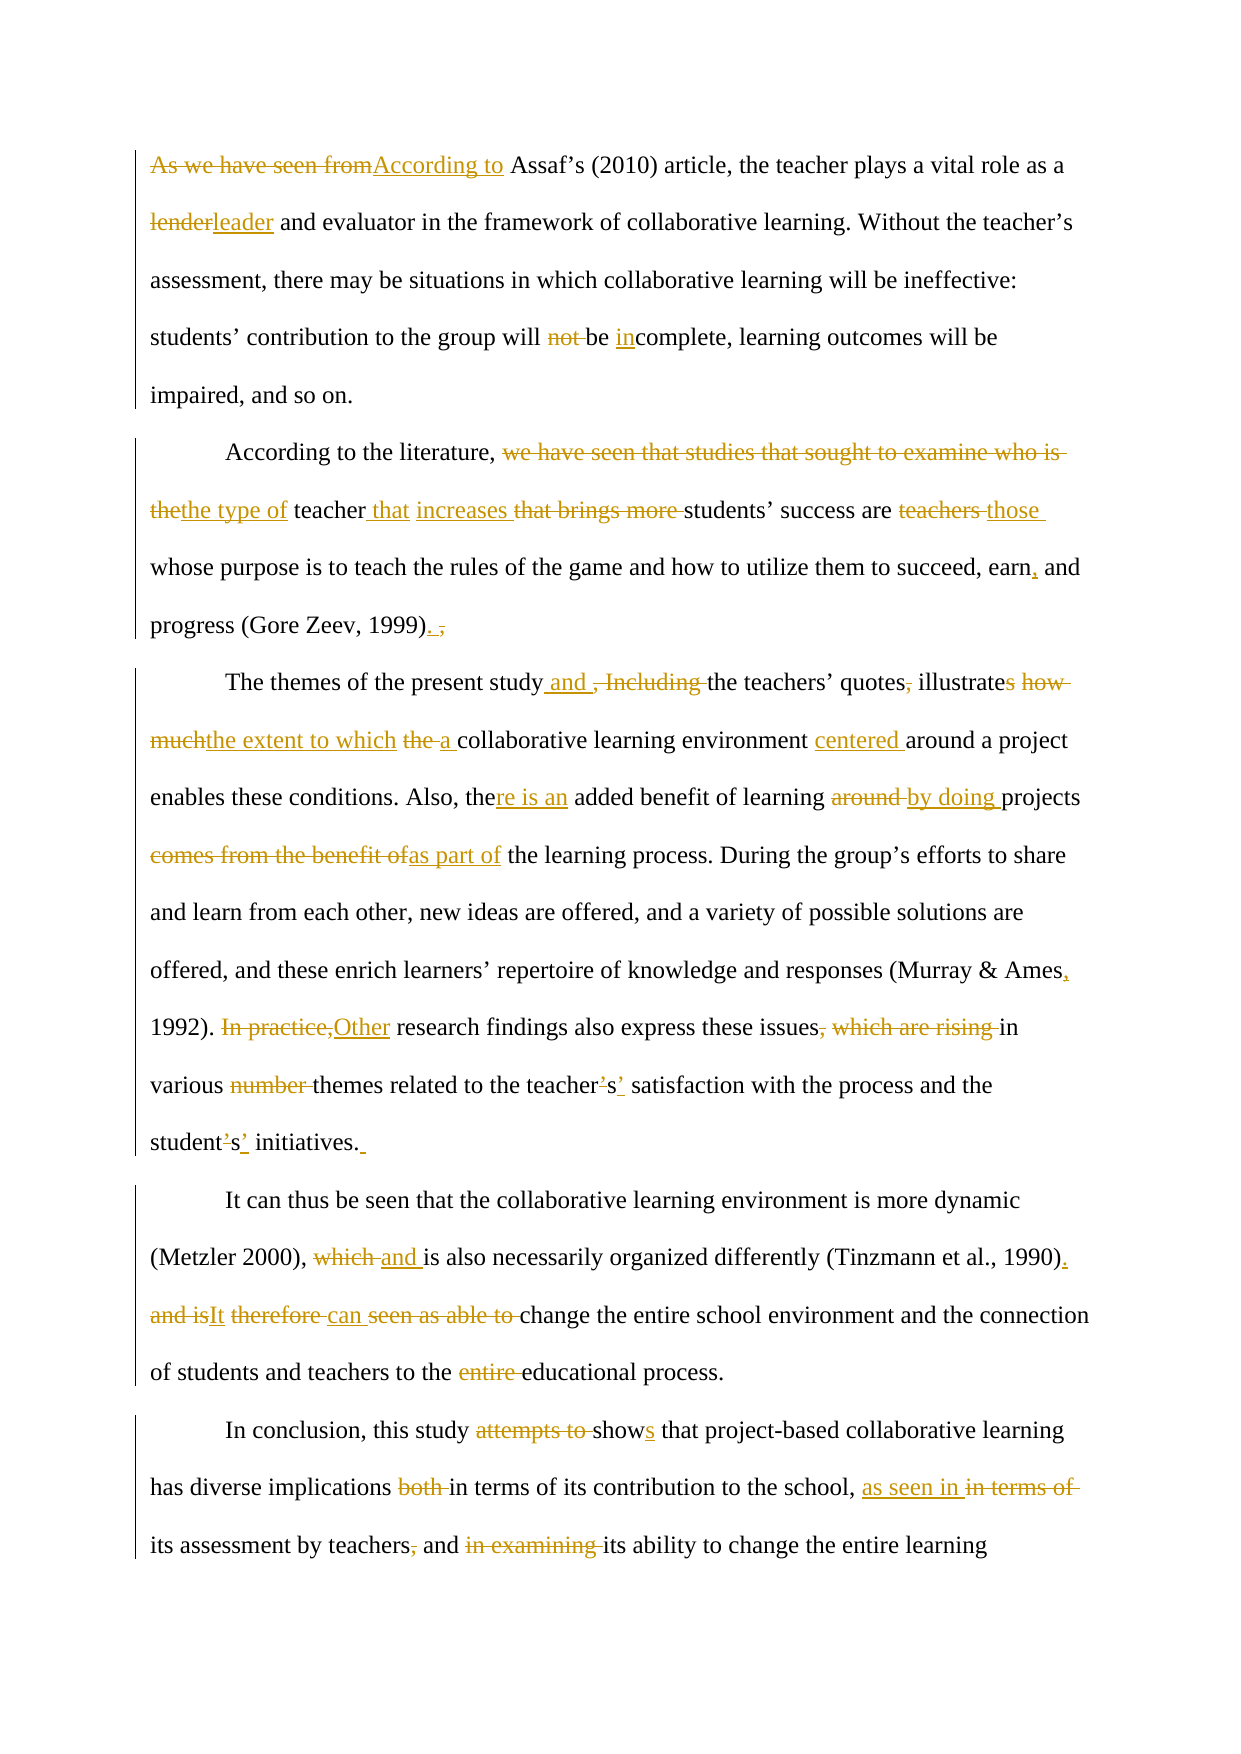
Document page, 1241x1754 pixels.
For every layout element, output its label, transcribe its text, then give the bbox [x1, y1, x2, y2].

text The themes of the present studythe teachers’ quotes illustrate collaborative learning environment around a project enables these conditions. Also, the added benefit of learning projects the learning process. During the group’s efforts to share and learn from each other, new ideas are offered, and a variety of possible solutions are offered, and these enrich learners’ repertoire of knowledge and responses (Murray & Ames 1992). research findings also express these issues in various themes related to the teachers satisfaction with the process and the students initiatives. [150, 667, 1090, 1156]
text According to the literature, teacher students’ success are whose purpose is to teach the rules of the game and how to utilize them to succeed, earn and progress (Gore Zeev, 1999) [150, 437, 1090, 639]
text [150, 150, 1090, 409]
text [150, 1415, 1090, 1559]
text It can thus be seen that the collaborative learning environment is more dynamic (Metzler 2000), is also necessarily organized differently (Tinzmann et al., 1990) change the entire school environment and the connection of students and teachers to the educational process. [150, 1185, 1090, 1386]
